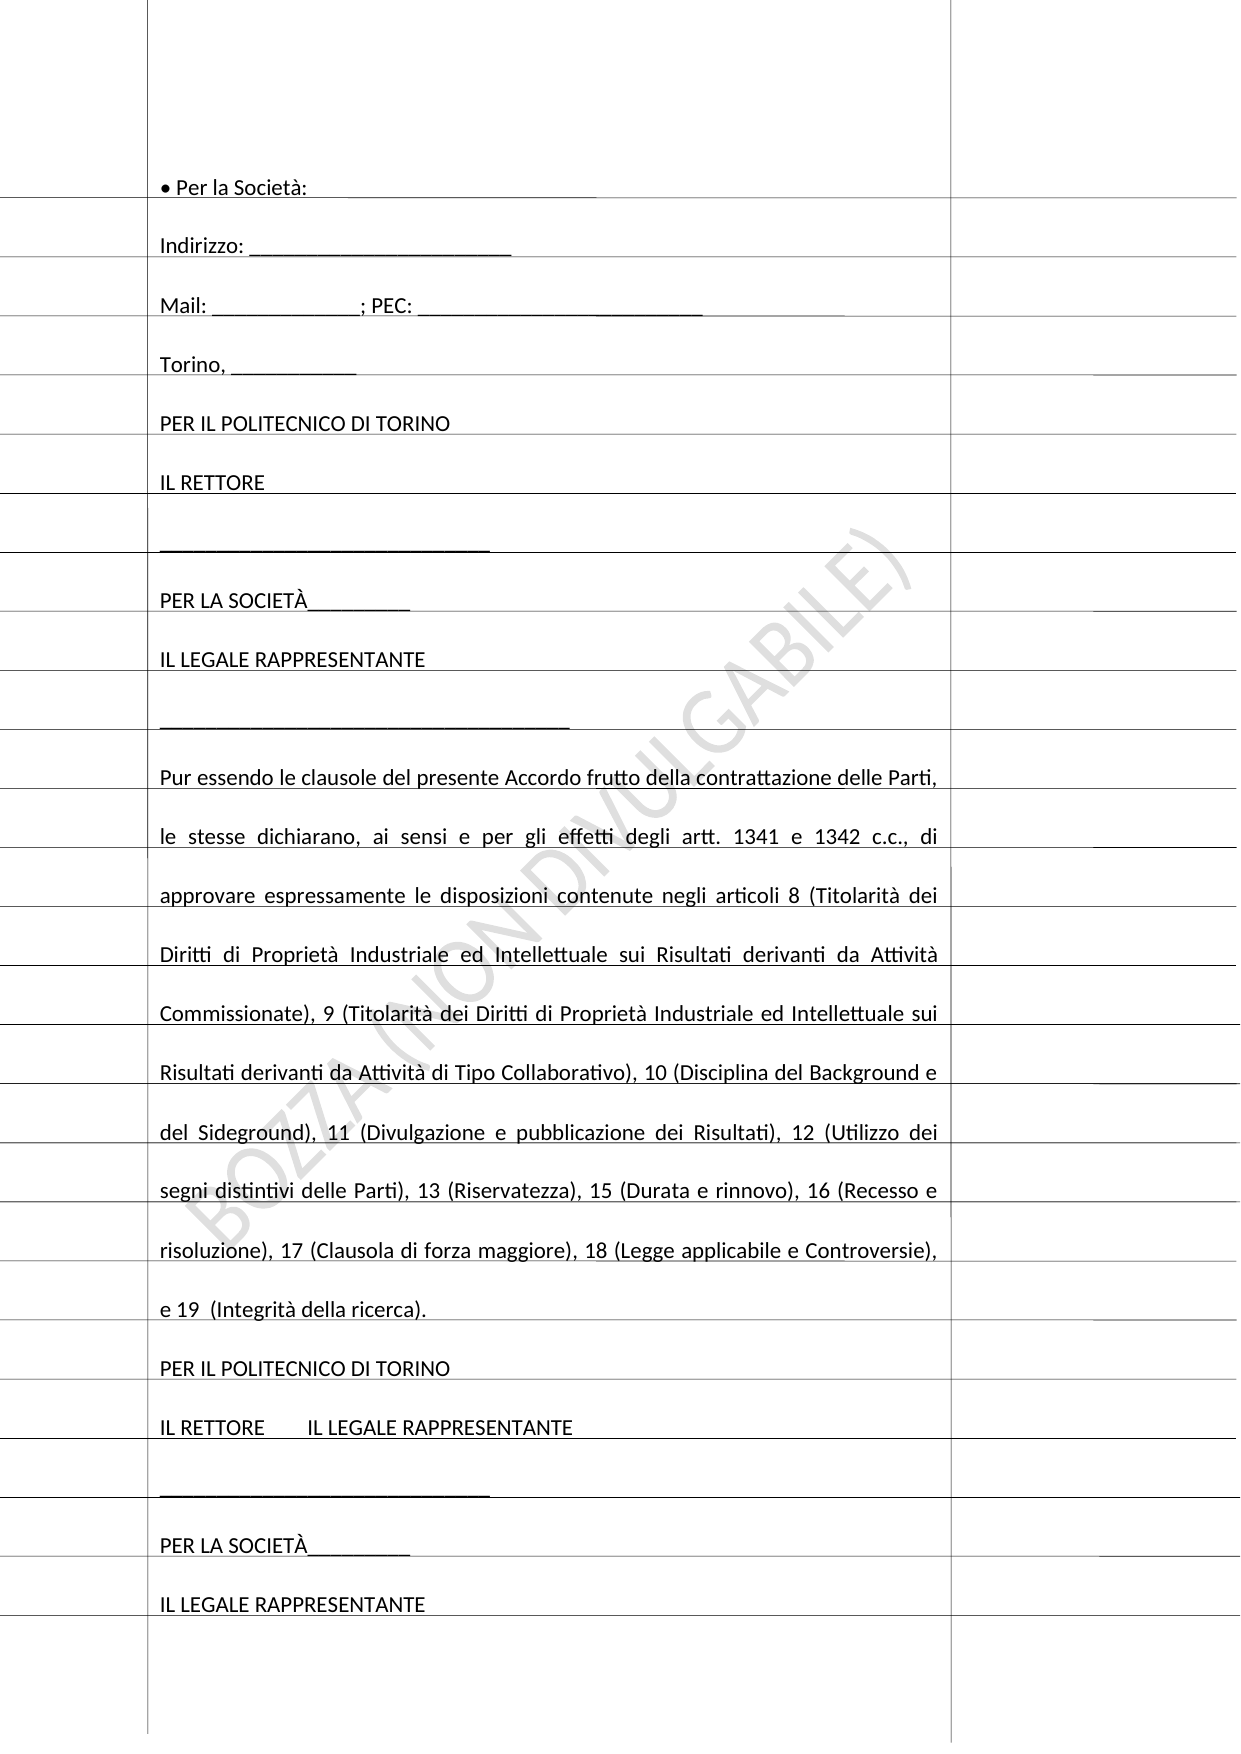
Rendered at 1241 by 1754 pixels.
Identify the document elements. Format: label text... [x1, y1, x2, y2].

text IL LEGALE RAPPRESENTANTE [159, 1565, 939, 1624]
text _____________________________ [159, 1447, 939, 1506]
text Torino, ___________ [159, 325, 939, 384]
text IL RETTORE IL LEGALE RAPPRESENTANTE [159, 1388, 939, 1447]
text IL RETTORE [159, 443, 939, 502]
text PER IL POLITECNICO DI TORINO [159, 1329, 939, 1388]
text ____________________________________ [159, 679, 939, 738]
text PER LA SOCIETÀ_________ [159, 1506, 939, 1565]
text _____________________________ [159, 502, 939, 561]
text Indirizzo: _______________________ [159, 207, 939, 266]
text Pur essendo le clausole del presente Accordo frutto della contrattazione delle Parti, le stesse dichiarano, ai sensi e per gli effetti degli artt. 1341 e 1342 c.c., di approvare espressamente le disposizioni contenute negli articoli 8 (Titolarità dei Diritti di Proprietà Industriale ed Intellettuale sui Risultati derivanti da Attività Commissionate), 9 (Titolarità dei Diritti di Proprietà Industriale ed Intellettuale sui Risultati derivanti da Attività di Tipo Collaborativo), 10 (Disciplina del Background e del Sideground), 11 (Divulgazione e pubblicazione dei Risultati), 12 (Utilizzo dei segni distintivi delle Parti), 13 (Riservatezza), 15 (Durata e rinnovo), 16 (Recesso e risoluzione), 17 (Clausola di forza maggiore), 18 (Legge applicabile e Controversie), e 19 (Integrità della ricerca). [159, 738, 939, 1329]
text Mail: _____________; PEC: _________________________ [159, 266, 939, 325]
text PER IL POLITECNICO DI TORINO [159, 384, 939, 443]
text IL LEGALE RAPPRESENTANTE [159, 620, 939, 679]
text • Per la Società: [159, 148, 939, 207]
text PER LA SOCIETÀ_________ [159, 561, 939, 620]
